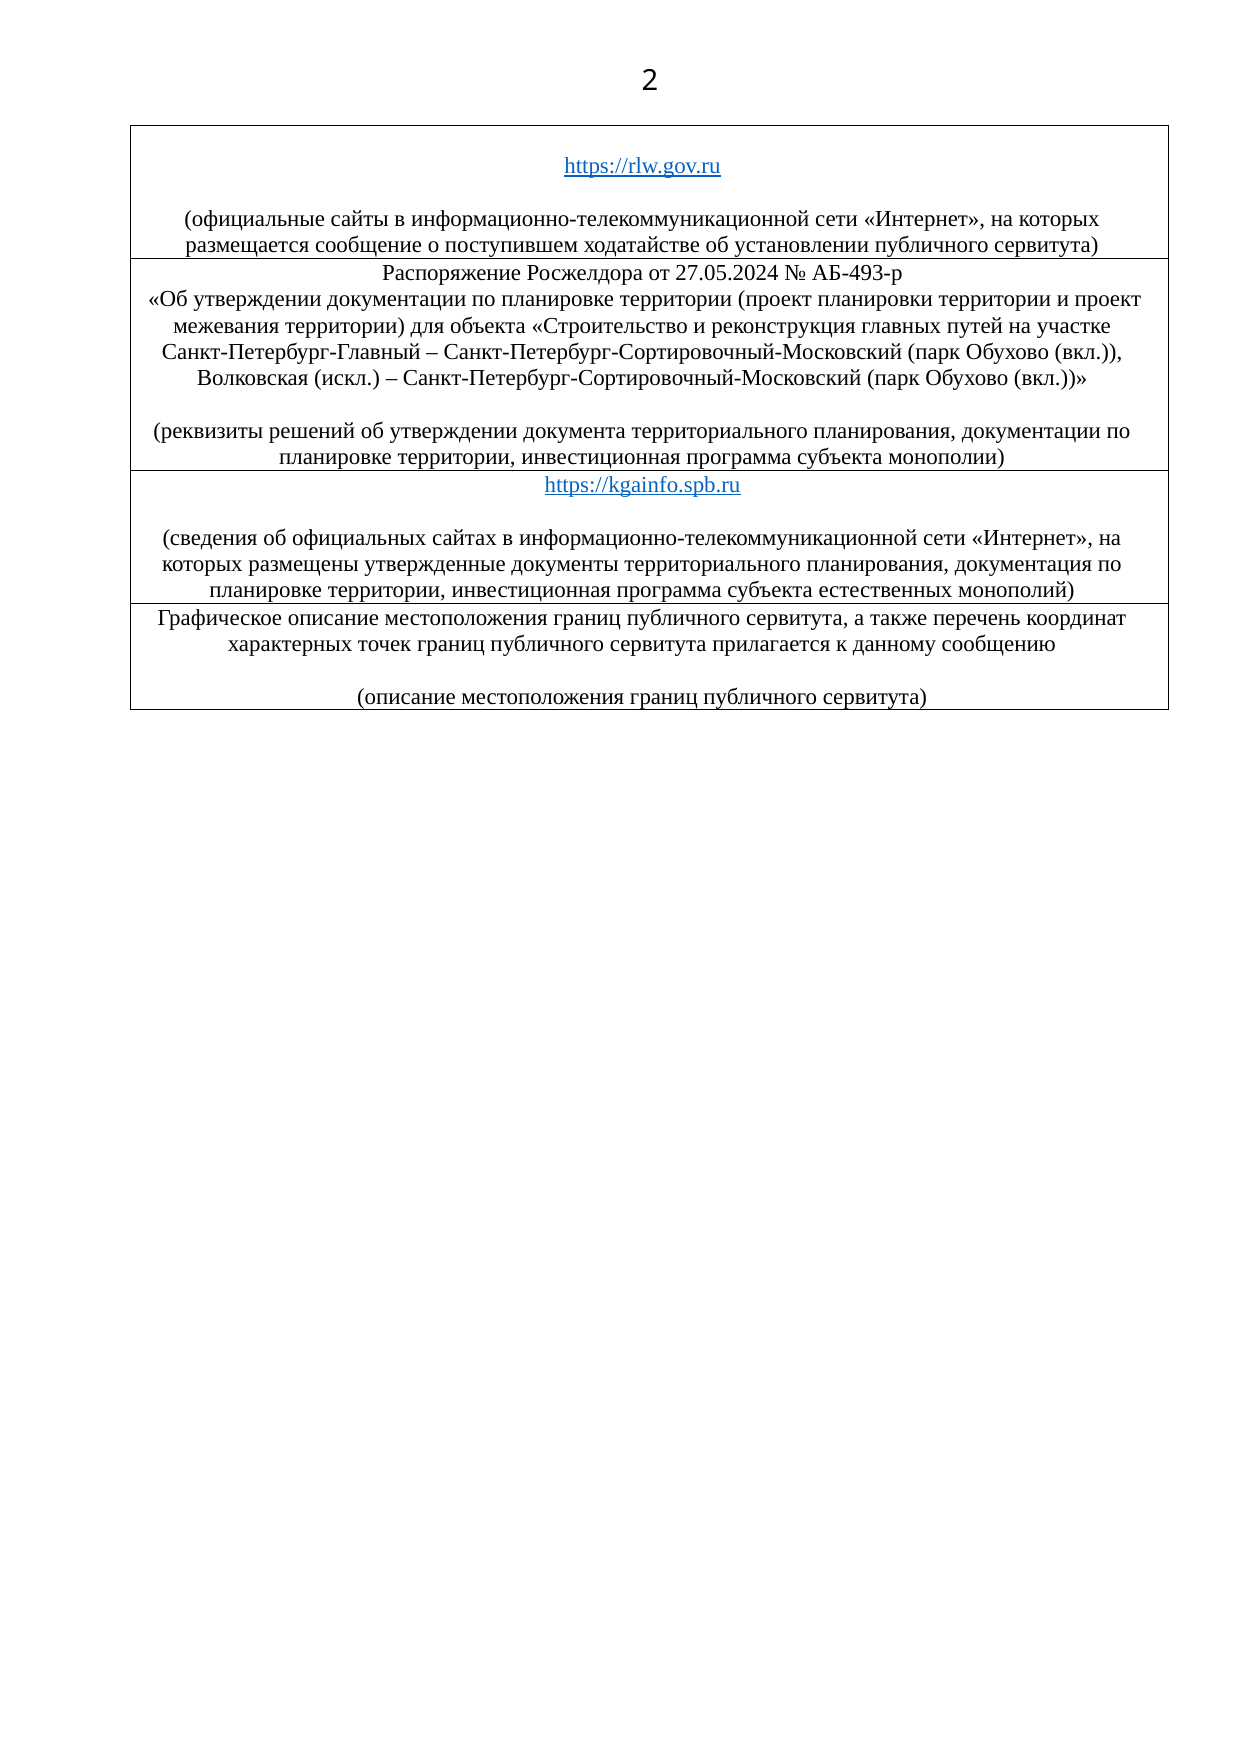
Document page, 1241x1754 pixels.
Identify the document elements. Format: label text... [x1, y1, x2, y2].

table_cell https://kgainfo.spb.ru (сведения об официальных сайтах в информационно-телекоммуникационной сети «Интернет», на которых размещены утвержденные документы территориального планирования, документация по планировке территории, инвестиционная программа субъекта естественных монополий) [131, 471, 1168, 603]
table_cell Распоряжение Росжелдора от 27.05.2024 № АБ-493-р «Об утверждении документации по планировке территории (проект планировки территории и проект межевания территории) для объекта «Строительство и реконструкция главных путей на участке Санкт-Петербург-Главный – Санкт-Петербург-Сортировочный-Московский (парк Обухово (вкл.)), Волковская (искл.) – Санкт-Петербург-Сортировочный-Московский (парк Обухово (вкл.))» (реквизиты решений об утверждении документа территориального планирования, документации по планировке территории, инвестиционная программа субъекта монополии) [131, 259, 1168, 470]
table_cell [131, 126, 1168, 258]
table_cell Графическое описание местоположения границ публичного сервитута, а также перечень координат характерных точек границ публичного сервитута прилагается к данному сообщению (описание местоположения границ публичного сервитута) [131, 604, 1168, 709]
